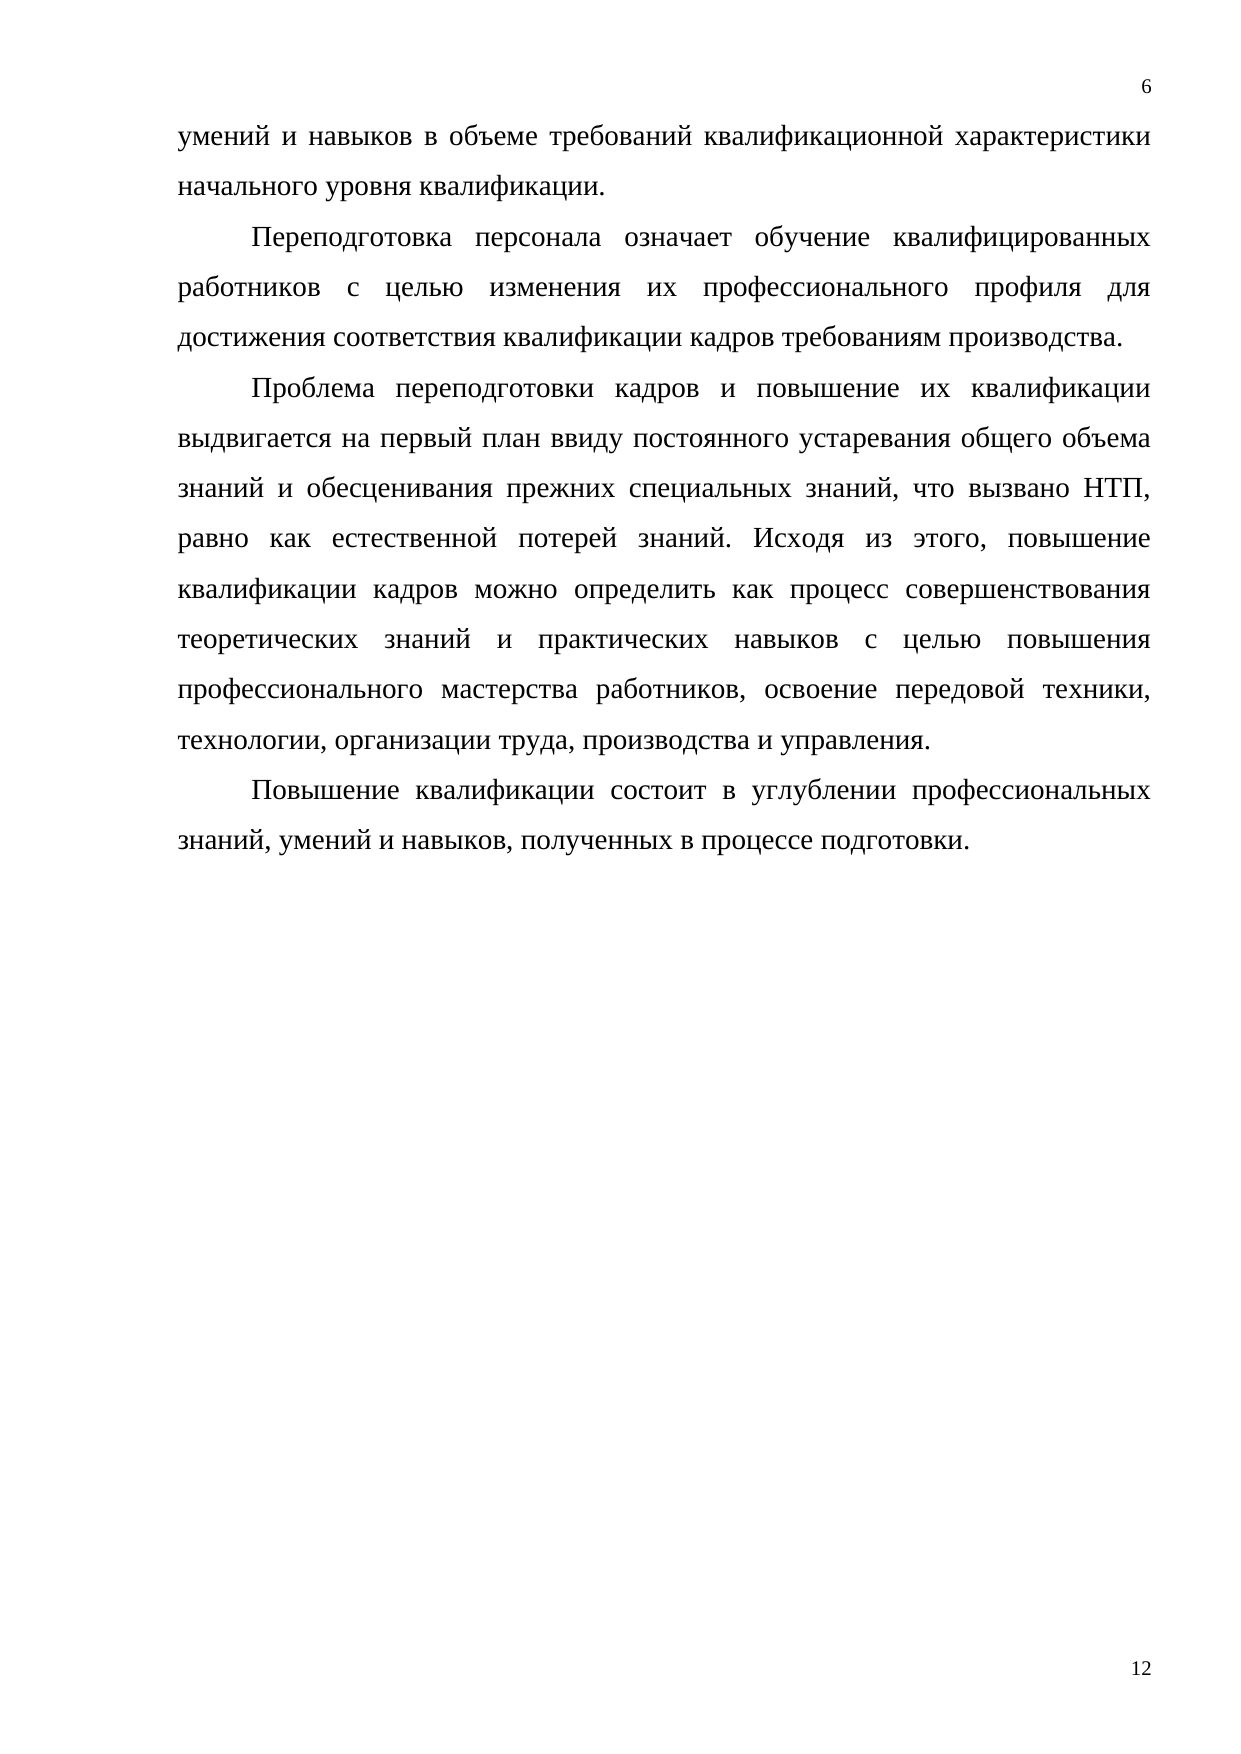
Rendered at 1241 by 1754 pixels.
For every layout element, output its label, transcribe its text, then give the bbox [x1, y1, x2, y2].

text Повышение квалификации состоит в углублении профессиональных знаний, умений и навыков, полученных в процессе подготовки. [177, 772, 1152, 856]
text Переподготовка персонала означает обучение квалифицированных работников с целью изменения их профессионального профиля для достижения соответствия квалификации кадров требованиям производства. [177, 219, 1152, 353]
text Проблема переподготовки кадров и повышение их квалификации выдвигается на первый план ввиду постоянного устаревания общего объема знаний и обесценивания прежних специальных знаний, что вызвано НТП, равно как естественной потерей знаний. Исходя из этого, повышение квалификации кадров можно определить как процесс совершенствования теоретических знаний и практических навыков с целью повышения профессионального мастерства работников, освоение передовой техники, технологии, организации труда, производства и управления. [177, 370, 1152, 755]
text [177, 118, 1152, 202]
